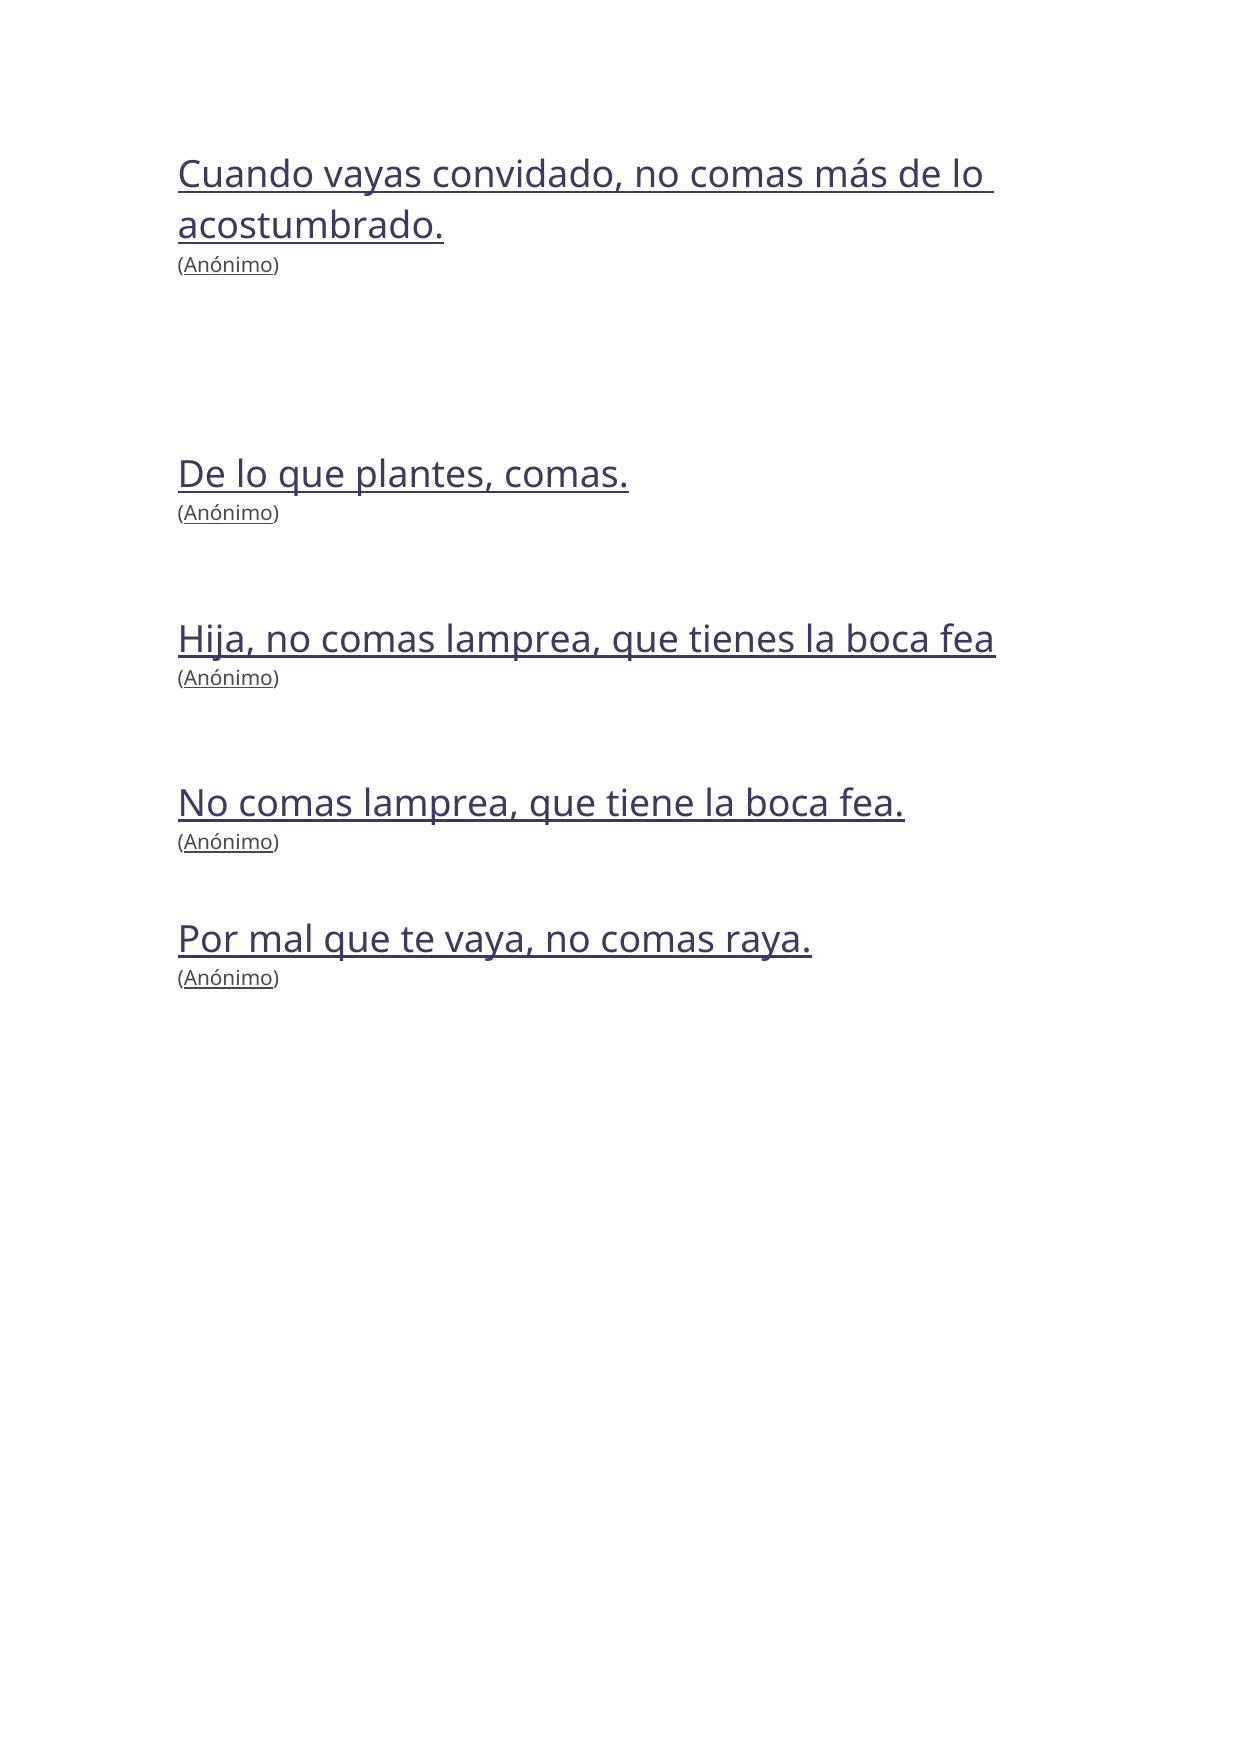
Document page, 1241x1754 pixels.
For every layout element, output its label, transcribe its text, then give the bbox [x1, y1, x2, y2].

text Cuando vayas convidado, no comas más de lo acostumbrado. (Anónimo) [177, 148, 1063, 306]
text No comas lamprea, que tiene la boca fea. (Anónimo) [177, 748, 1063, 912]
text Por mal que te vaya, no comas raya. (Anónimo) [177, 912, 1063, 1048]
text De lo que plantes, comas. (Anónimo) [177, 419, 1063, 583]
text Hija, no comas lamprea, que tienes la boca fea (Anónimo) [177, 583, 1063, 748]
